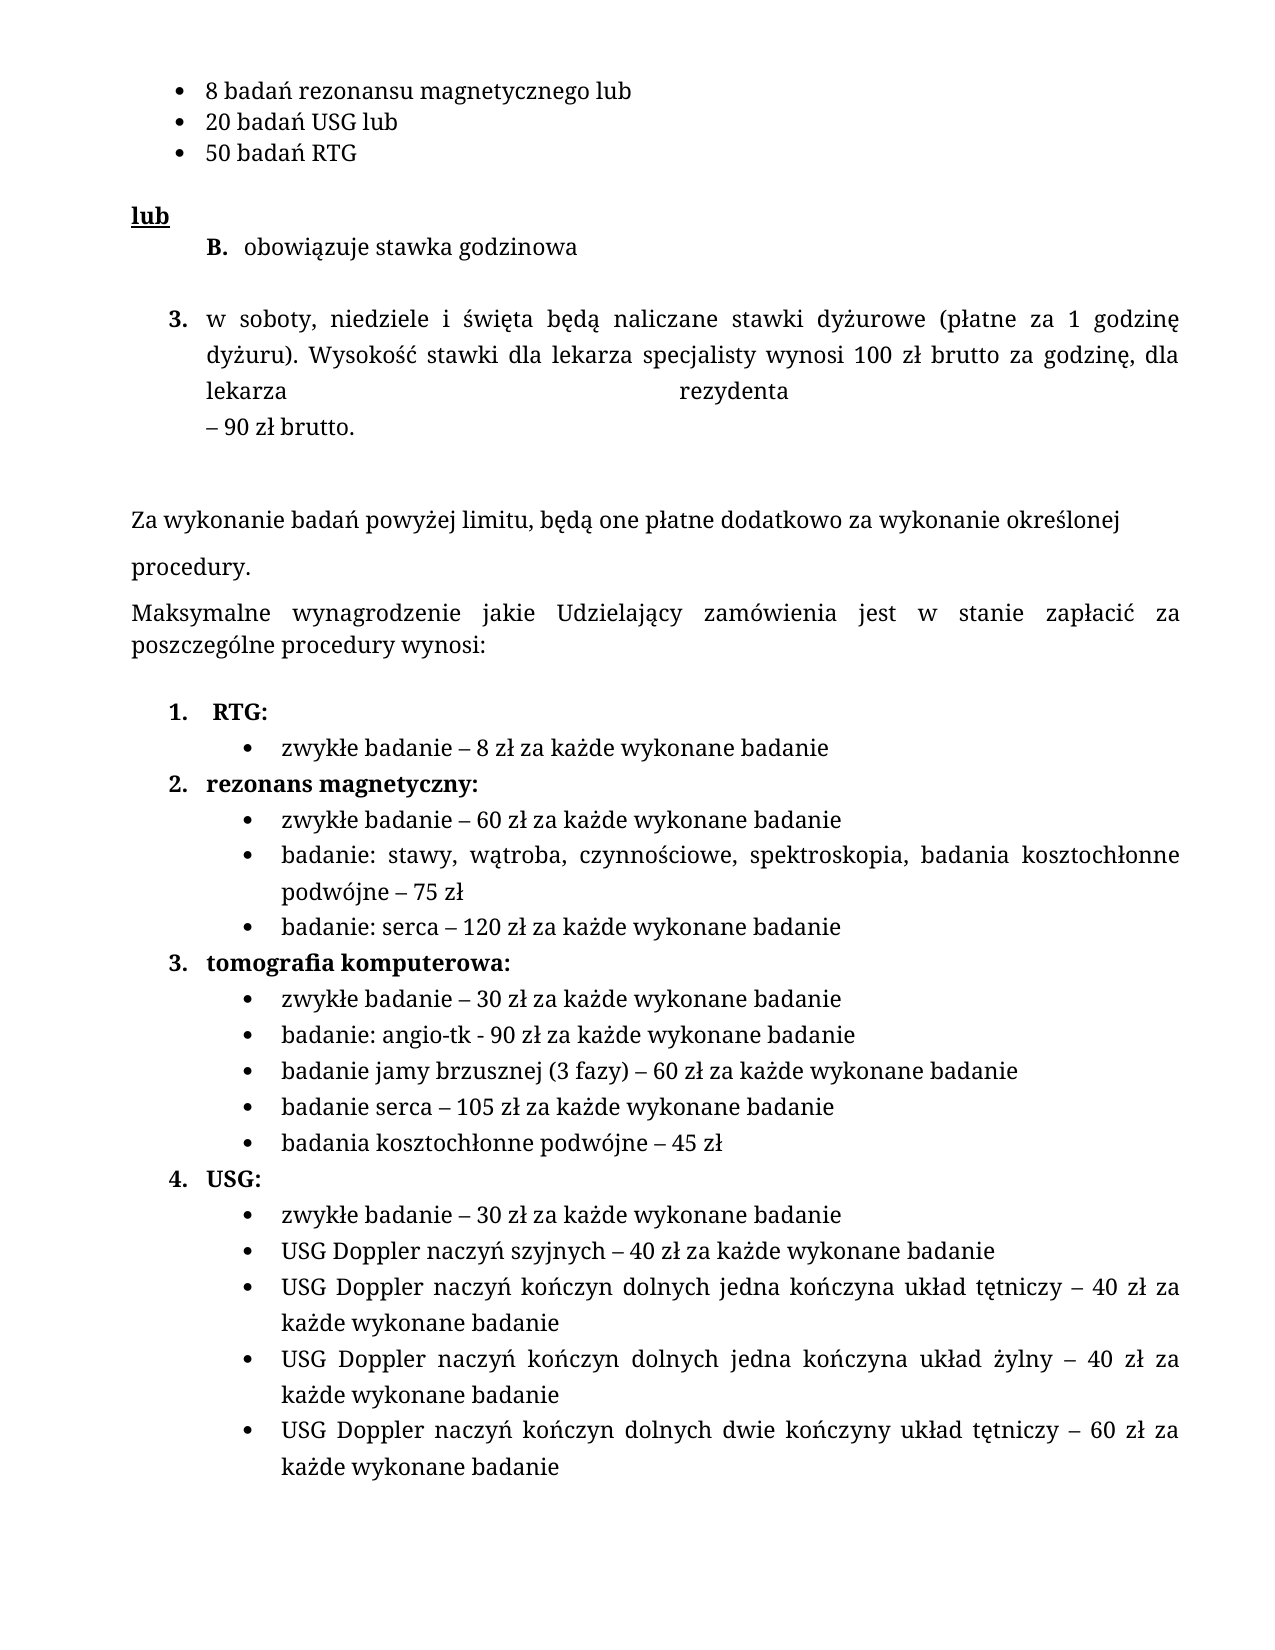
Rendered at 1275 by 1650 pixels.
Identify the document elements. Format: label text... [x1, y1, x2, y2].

list zwykłe badanie – 8 zł za każde wykonane badanie [244, 732, 1181, 763]
list badanie serca – 105 zł za każde wykonane badanie [244, 1091, 1181, 1122]
list obowiązuje stawka godzinowa [206, 231, 1181, 262]
list badania kosztochłonne podwójne – 45 zł [244, 1127, 1181, 1158]
list USG Doppler naczyń szyjnych – 40 zł za każde wykonane badanie [244, 1235, 1181, 1266]
list badanie: angio-tk - 90 zł za każde wykonane badanie [244, 1019, 1181, 1050]
list 50 badań RTG [176, 137, 1181, 169]
list zwykłe badanie – 30 zł za każde wykonane badanie [244, 983, 1181, 1014]
list badanie jamy brzusznej (3 fazy) – 60 zł za każde wykonane badanie [244, 1055, 1181, 1086]
list USG Doppler naczyń kończyn dolnych jedna kończyna układ żylny – 40 zł za każde wykonane badanie [244, 1343, 1181, 1410]
list 8 badań rezonansu magnetycznego lub [176, 75, 1181, 106]
list USG Doppler naczyń kończyn dolnych dwie kończyny układ tętniczy – 60 zł za każde wykonane badanie [244, 1414, 1181, 1482]
list tomografia komputerowa: [169, 947, 1181, 978]
text Maksymalne wynagrodzenie jakie Udzielający zamówienia jest w stanie zapłacić za poszczególne procedury wynosi: [131, 597, 1181, 660]
list USG Doppler naczyń kończyn dolnych jedna kończyna układ tętniczy – 40 zł za każde wykonane badanie [244, 1271, 1181, 1338]
list badanie: serca – 120 zł za każde wykonane badanie [244, 911, 1181, 943]
list zwykłe badanie – 30 zł za każde wykonane badanie [244, 1199, 1181, 1230]
text Za wykonanie badań powyżej limitu, będą one płatne dodatkowo za wykonanie określonej procedury. [131, 503, 1181, 582]
list USG: [169, 1163, 1181, 1194]
list rezonans magnetyczny: [169, 768, 1181, 799]
list zwykłe badanie – 60 zł za każde wykonane badanie [244, 803, 1181, 835]
list RTG: [169, 696, 1181, 727]
list badanie: stawy, wątroba, czynnościowe, spektroskopia, badania kosztochłonne podwójne – 75 zł [244, 839, 1181, 907]
list w soboty, niedziele i święta będą naliczane stawki dyżurowe (płatne za 1 godzinę dyżuru). Wysokość stawki dla lekarza specjalisty wynosi 100 zł brutto za godzinę, dla lekarza rezydenta – 90 zł brutto. [169, 303, 1181, 442]
text lub [131, 200, 1181, 231]
list 20 badań USG lub [176, 106, 1181, 137]
